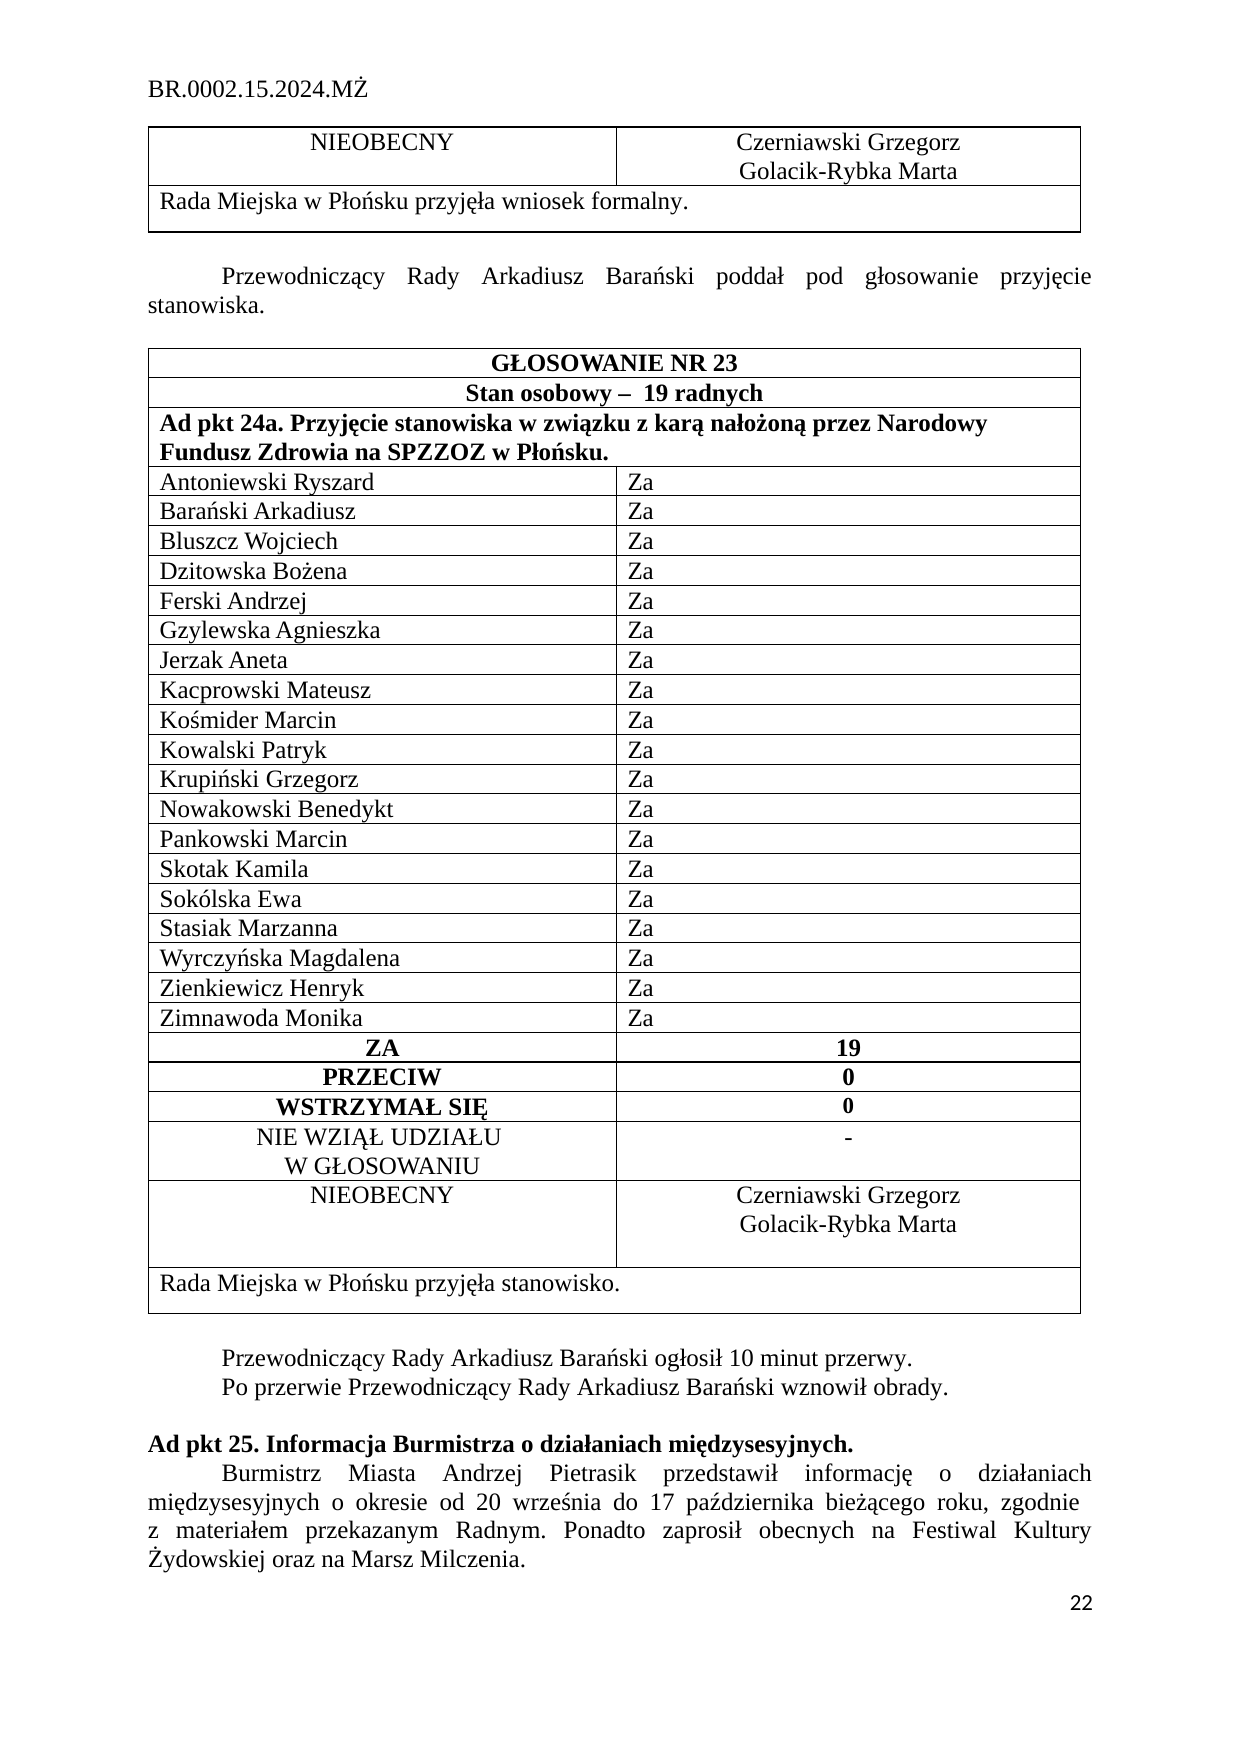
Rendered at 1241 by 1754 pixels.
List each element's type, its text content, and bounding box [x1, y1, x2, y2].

table_cell Za [617, 467, 1080, 495]
table_cell Barański Arkadiusz [149, 496, 616, 525]
table_cell 0 [617, 1063, 1080, 1091]
table_cell Ad pkt 24a. Przyjęcie stanowiska w związku z karą nałożoną przez Narodowy Fundusz Zdrowia na SPZZOZ w Płońsku. [149, 408, 1080, 466]
table_cell Za [617, 765, 1080, 793]
table_header GŁOSOWANIE NR 23 [149, 349, 1080, 377]
table_cell Czerniawski Grzegorz Golacik-Rybka Marta [617, 1181, 1080, 1267]
text Po przerwie Przewodniczący Rady Arkadiusz Barański wznowił obrady. [148, 1372, 1093, 1401]
table_cell Pankowski Marcin [149, 824, 616, 853]
table_cell Kośmider Marcin [149, 705, 616, 734]
table_cell Za [617, 526, 1080, 555]
text Przewodniczący Rady Arkadiusz Barański ogłosił 10 minut przerwy. [148, 1343, 1093, 1372]
table_cell Za [617, 616, 1080, 644]
table_cell Za [617, 1003, 1080, 1032]
table_cell Za [617, 973, 1080, 1002]
table_cell Za [617, 914, 1080, 942]
table_cell Rada Miejska w Płońsku przyjęła wniosek formalny. [149, 186, 1080, 231]
table_cell Kowalski Patryk [149, 735, 616, 763]
table_cell Rada Miejska w Płońsku przyjęła stanowisko. [149, 1268, 1080, 1313]
table_cell Jerzak Aneta [149, 645, 616, 674]
table_cell Za [617, 586, 1080, 614]
table_cell 0 [617, 1092, 1080, 1121]
table_cell Bluszcz Wojciech [149, 526, 616, 555]
table_cell Za [617, 496, 1080, 525]
table_cell Skotak Kamila [149, 854, 616, 883]
table_cell Zimnawoda Monika [149, 1003, 616, 1032]
text Przewodniczący Rady Arkadiusz Barański poddał pod głosowanie przyjęcie stanowiska. [148, 261, 1093, 319]
table_cell Sokólska Ewa [149, 884, 616, 912]
table_cell Za [617, 854, 1080, 883]
table_cell Za [617, 675, 1080, 704]
table_cell Za [617, 735, 1080, 763]
table_cell - [617, 1122, 1080, 1179]
table_cell Krupiński Grzegorz [149, 765, 616, 793]
table_cell Kacprowski Mateusz [149, 675, 616, 704]
table_cell Za [617, 705, 1080, 734]
table_cell Antoniewski Ryszard [149, 467, 616, 495]
text Ad pkt 25. Informacja Burmistrza o działaniach międzysesyjnych. [148, 1429, 1093, 1458]
table_cell Nowakowski Benedykt [149, 794, 616, 823]
table_cell Gzylewska Agnieszka [149, 616, 616, 644]
table_cell Zienkiewicz Henryk [149, 973, 616, 1002]
table_cell ZA [149, 1033, 616, 1061]
table_cell NIE WZIĄŁ UDZIAŁU W GŁOSOWANIU [149, 1122, 616, 1179]
table_cell 19 [617, 1033, 1080, 1061]
table_cell Czerniawski Grzegorz Golacik-Rybka Marta [617, 128, 1080, 185]
table_cell NIEOBECNY [149, 1181, 616, 1267]
table_cell Ferski Andrzej [149, 586, 616, 614]
table_cell Stasiak Marzanna [149, 914, 616, 942]
table_cell Wyrczyńska Magdalena [149, 943, 616, 972]
table_cell Dzitowska Bożena [149, 556, 616, 585]
table_cell NIEOBECNY [149, 128, 616, 185]
table_cell Za [617, 824, 1080, 853]
text Burmistrz Miasta Andrzej Pietrasik przedstawił informację o działaniach międzysesyjnych o okresie od 20 września do 17 października bieżącego roku, zgodnie z materiałem przekazanym Radnym. Ponadto zaprosił obecnych na Festiwal Kultury Żydowskiej oraz na Marsz Milczenia. [148, 1458, 1093, 1573]
table_cell Za [617, 943, 1080, 972]
table_cell WSTRZYMAŁ SIĘ [149, 1092, 616, 1121]
table_cell Za [617, 645, 1080, 674]
table_cell PRZECIW [149, 1063, 616, 1091]
table_cell Za [617, 556, 1080, 585]
table_cell Za [617, 794, 1080, 823]
table_cell Za [617, 884, 1080, 912]
table_cell Stan osobowy – 19 radnych [149, 378, 1080, 407]
